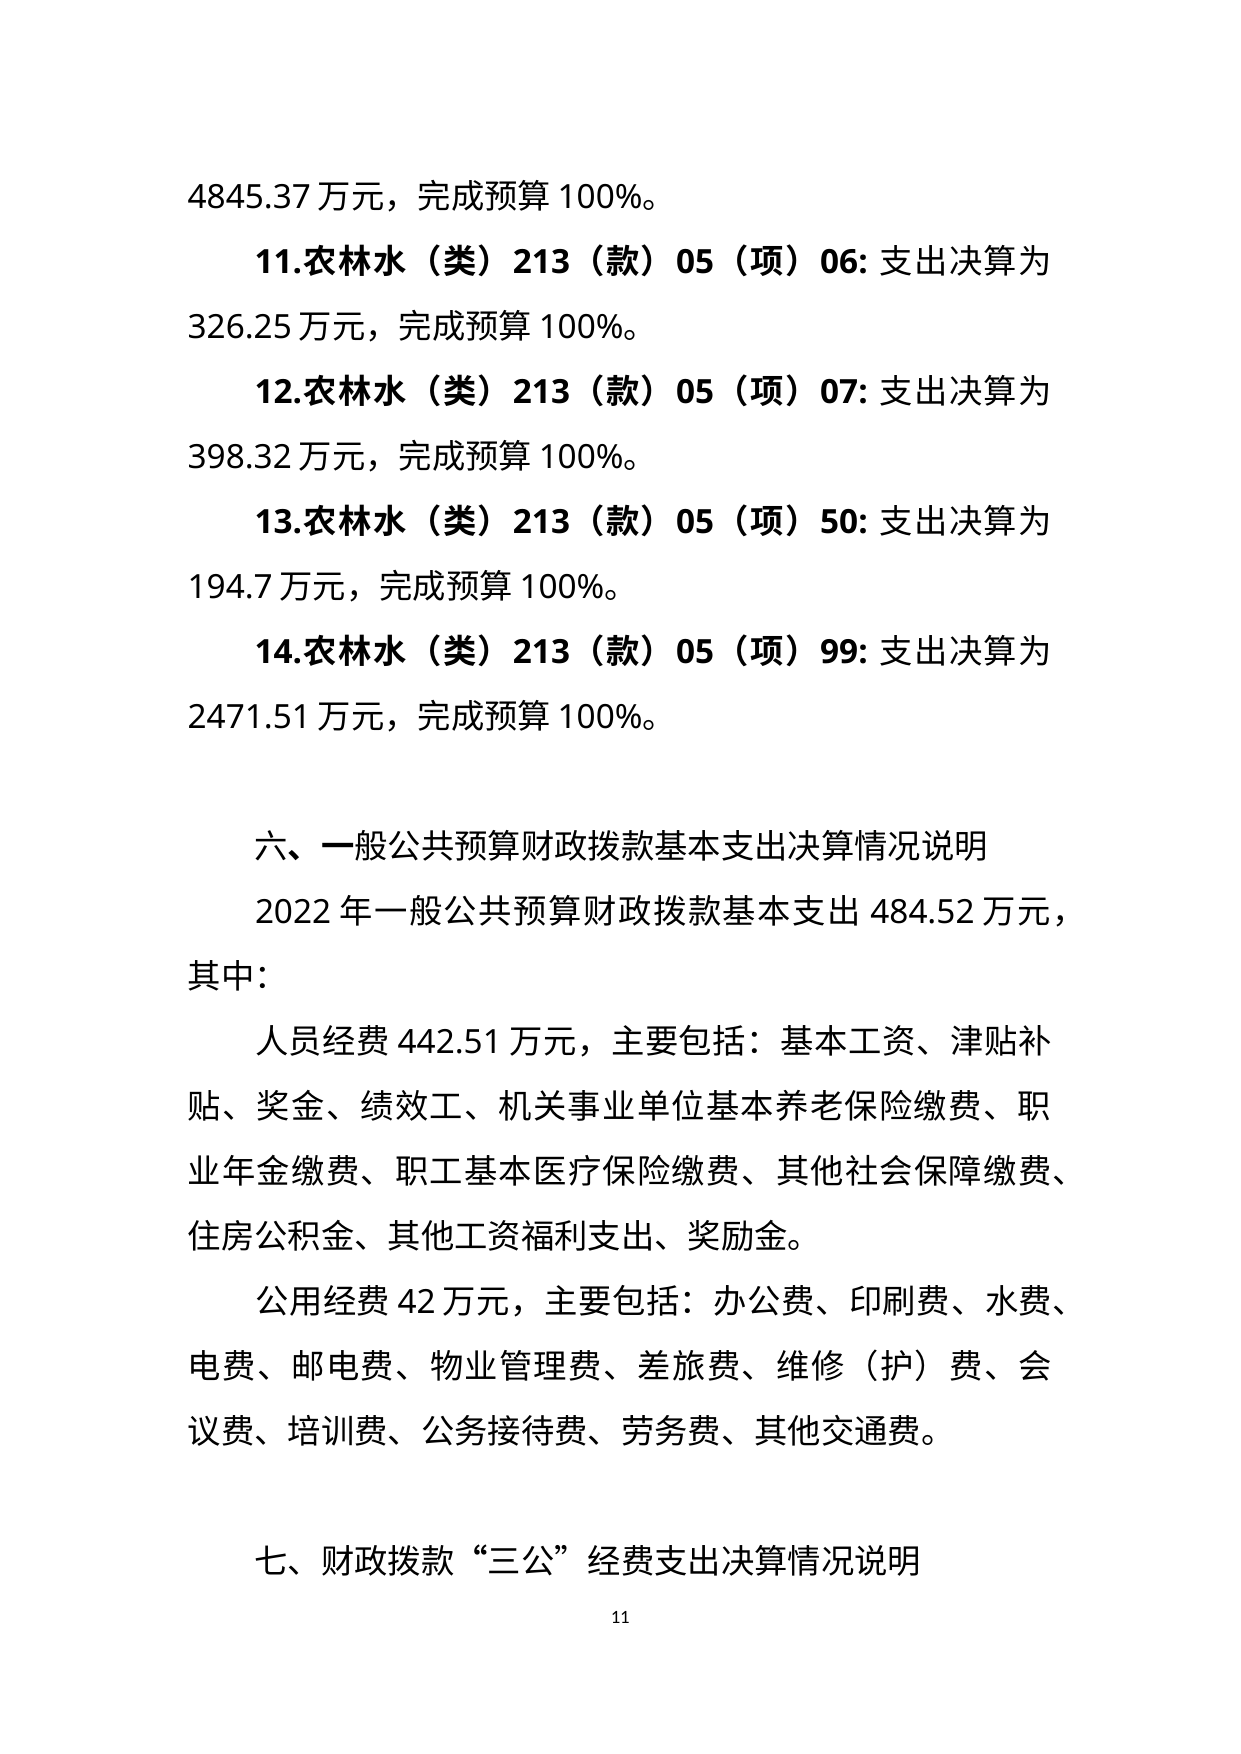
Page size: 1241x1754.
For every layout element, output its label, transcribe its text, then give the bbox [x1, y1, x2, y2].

text 七、财政拨款“三公”经费支出决算情况说明 [187, 1527, 1053, 1592]
text 13.农林水（类）213（款）05（项）50: 支出决算为194.7万元，完成预算100%。 [187, 487, 1053, 617]
text 11.农林水（类）213（款）05（项）06: 支出决算为326.25万元，完成预算100%。 [187, 227, 1053, 357]
text 14.农林水（类）213（款）05（项）99: 支出决算为2471.51万元，完成预算100%。 [187, 617, 1053, 747]
text 12.农林水（类）213（款）05（项）07: 支出决算为398.32万元，完成预算100%。 [187, 357, 1053, 487]
text 六、一般公共预算财政拨款基本支出决算情况说明 [187, 812, 1053, 877]
text 2022年一般公共预算财政拨款基本支出484.52万元，其中： [187, 877, 1053, 1007]
text 人员经费442.51万元，主要包括：基本工资、津贴补贴、奖金、绩效工、机关事业单位基本养老保险缴费、职业年金缴费、职工基本医疗保险缴费、其他社会保障缴费、住房公积金、其他工资福利支出、奖励金。 公用经费42万元，主要包括：办公费、印刷费、水费、电费、邮电费、物业管理费、差旅费、维修（护）费、会议费、培训费、公务接待费、劳务费、其他交通费。 [187, 1007, 1053, 1462]
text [187, 162, 1053, 227]
